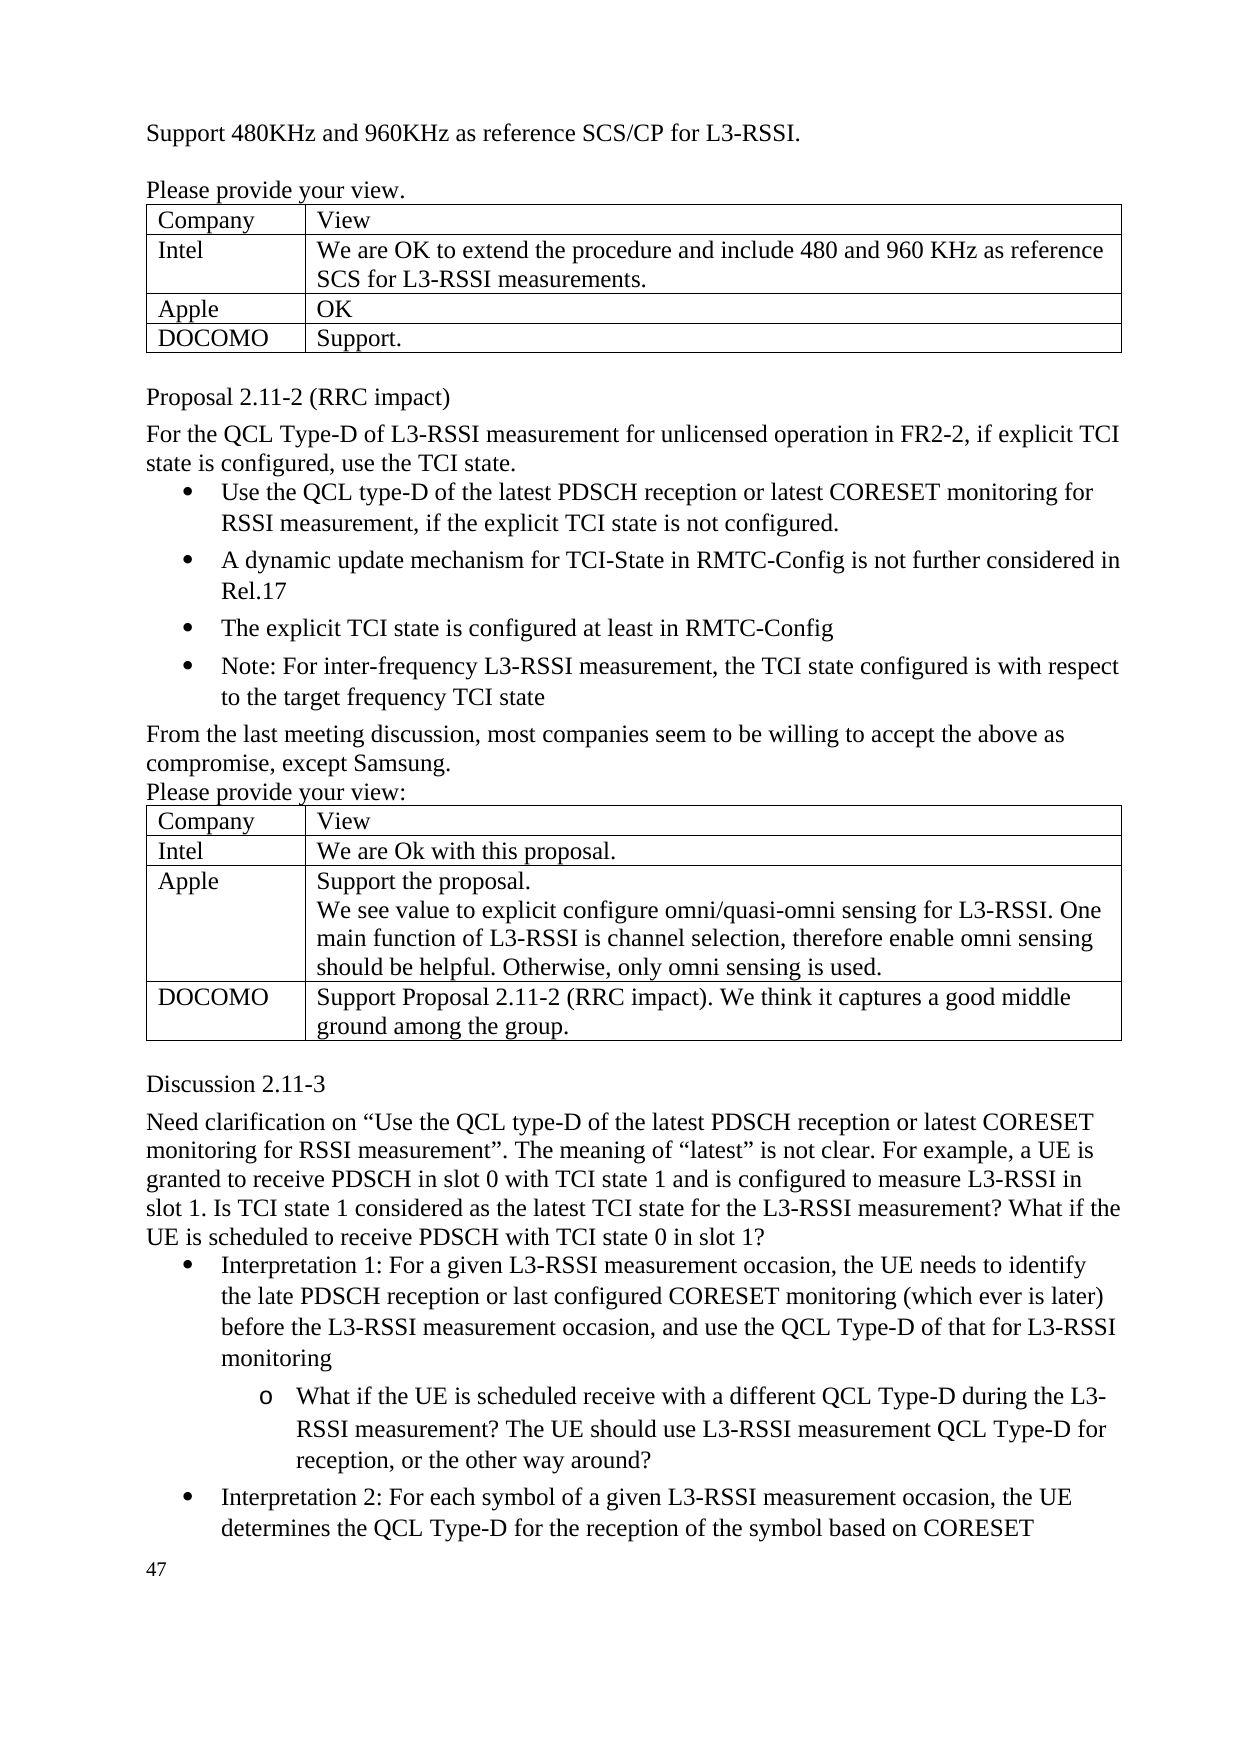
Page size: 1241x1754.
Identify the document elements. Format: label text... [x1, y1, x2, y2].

table_cell We are OK to extend the procedure and include 480 and 960 KHz as reference SCS for L3-RSSI measurements. [306, 235, 1121, 293]
table_header Company [147, 205, 305, 234]
list Note: For inter-frequency L3-RSSI measurement, the TCI state configured is with respect to the target frequency TCI state [183, 651, 1122, 711]
text For the QCL Type-D of L3-RSSI measurement for unlicensed operation in FR2-2, if explicit TCI state is configured, use the TCI state. [146, 419, 1122, 477]
text Support 480KHz and 960KHz as reference SCS/CP for L3-RSSI. [146, 118, 1122, 147]
text Please provide your view: [146, 777, 1122, 805]
table_cell Support Proposal 2.11-2 (RRC impact). We think it captures a good middle ground among the group. [306, 982, 1121, 1039]
list Use the QCL type-D of the latest PDSCH reception or latest CORESET monitoring for RSSI measurement, if the explicit TCI state is not configured. [183, 477, 1122, 537]
table_cell Apple [147, 866, 305, 981]
table_header View [306, 806, 1121, 835]
table_cell Intel [147, 836, 305, 865]
text Need clarification on “Use the QCL type-D of the latest PDSCH reception or latest CORESET monitoring for RSSI measurement”. The meaning of “latest” is not clear. For example, a UE is granted to receive PDSCH in slot 0 with TCI state 1 and is configured to measure L3-RSSI in slot 1. Is TCI state 1 considered as the latest TCI state for the L3-RSSI measurement? What if the UE is scheduled to receive PDSCH with TCI state 0 in slot 1? [146, 1107, 1122, 1250]
list Interpretation 1: For a given L3-RSSI measurement occasion, the UE needs to identify the late PDSCH reception or last configured CORESET monitoring (which ever is later) before the L3-RSSI measurement occasion, and use the QCL Type-D of that for L3-RSSI monitoring [183, 1250, 1122, 1372]
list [183, 1482, 1122, 1542]
text Proposal 2.11-2 (RRC impact) [146, 382, 1122, 411]
table_header Company [147, 806, 305, 835]
table_cell Apple [147, 294, 305, 322]
text Discussion 2.11-3 [146, 1069, 1122, 1098]
list The explicit TCI state is configured at least in RMTC-Config [183, 613, 1122, 642]
table_cell DOCOMO [147, 324, 305, 352]
table_cell OK [306, 294, 1121, 322]
text Please provide your view. [146, 176, 1122, 204]
list A dynamic update mechanism for TCI-State in RMTC-Config is not further considered in Rel.17 [183, 545, 1122, 605]
table_header View [306, 205, 1121, 234]
text From the last meeting discussion, most companies seem to be willing to accept the above as compromise, except Samsung. [146, 719, 1122, 777]
table_cell Intel [147, 235, 305, 293]
table_cell DOCOMO [147, 982, 305, 1039]
table_cell Support the proposal. We see value to explicit configure omni/quasi-omni sensing for L3-RSSI. One main function of L3-RSSI is channel selection, therefore enable omni sensing should be helpful. Otherwise, only omni sensing is used. [306, 866, 1121, 981]
table_cell Support. [306, 324, 1121, 352]
list What if the UE is scheduled receive with a different QCL Type-D during the L3-RSSI measurement? The UE should use L3-RSSI measurement QCL Type-D for reception, or the other way around? [258, 1381, 1122, 1474]
table_cell We are Ok with this proposal. [306, 836, 1121, 865]
